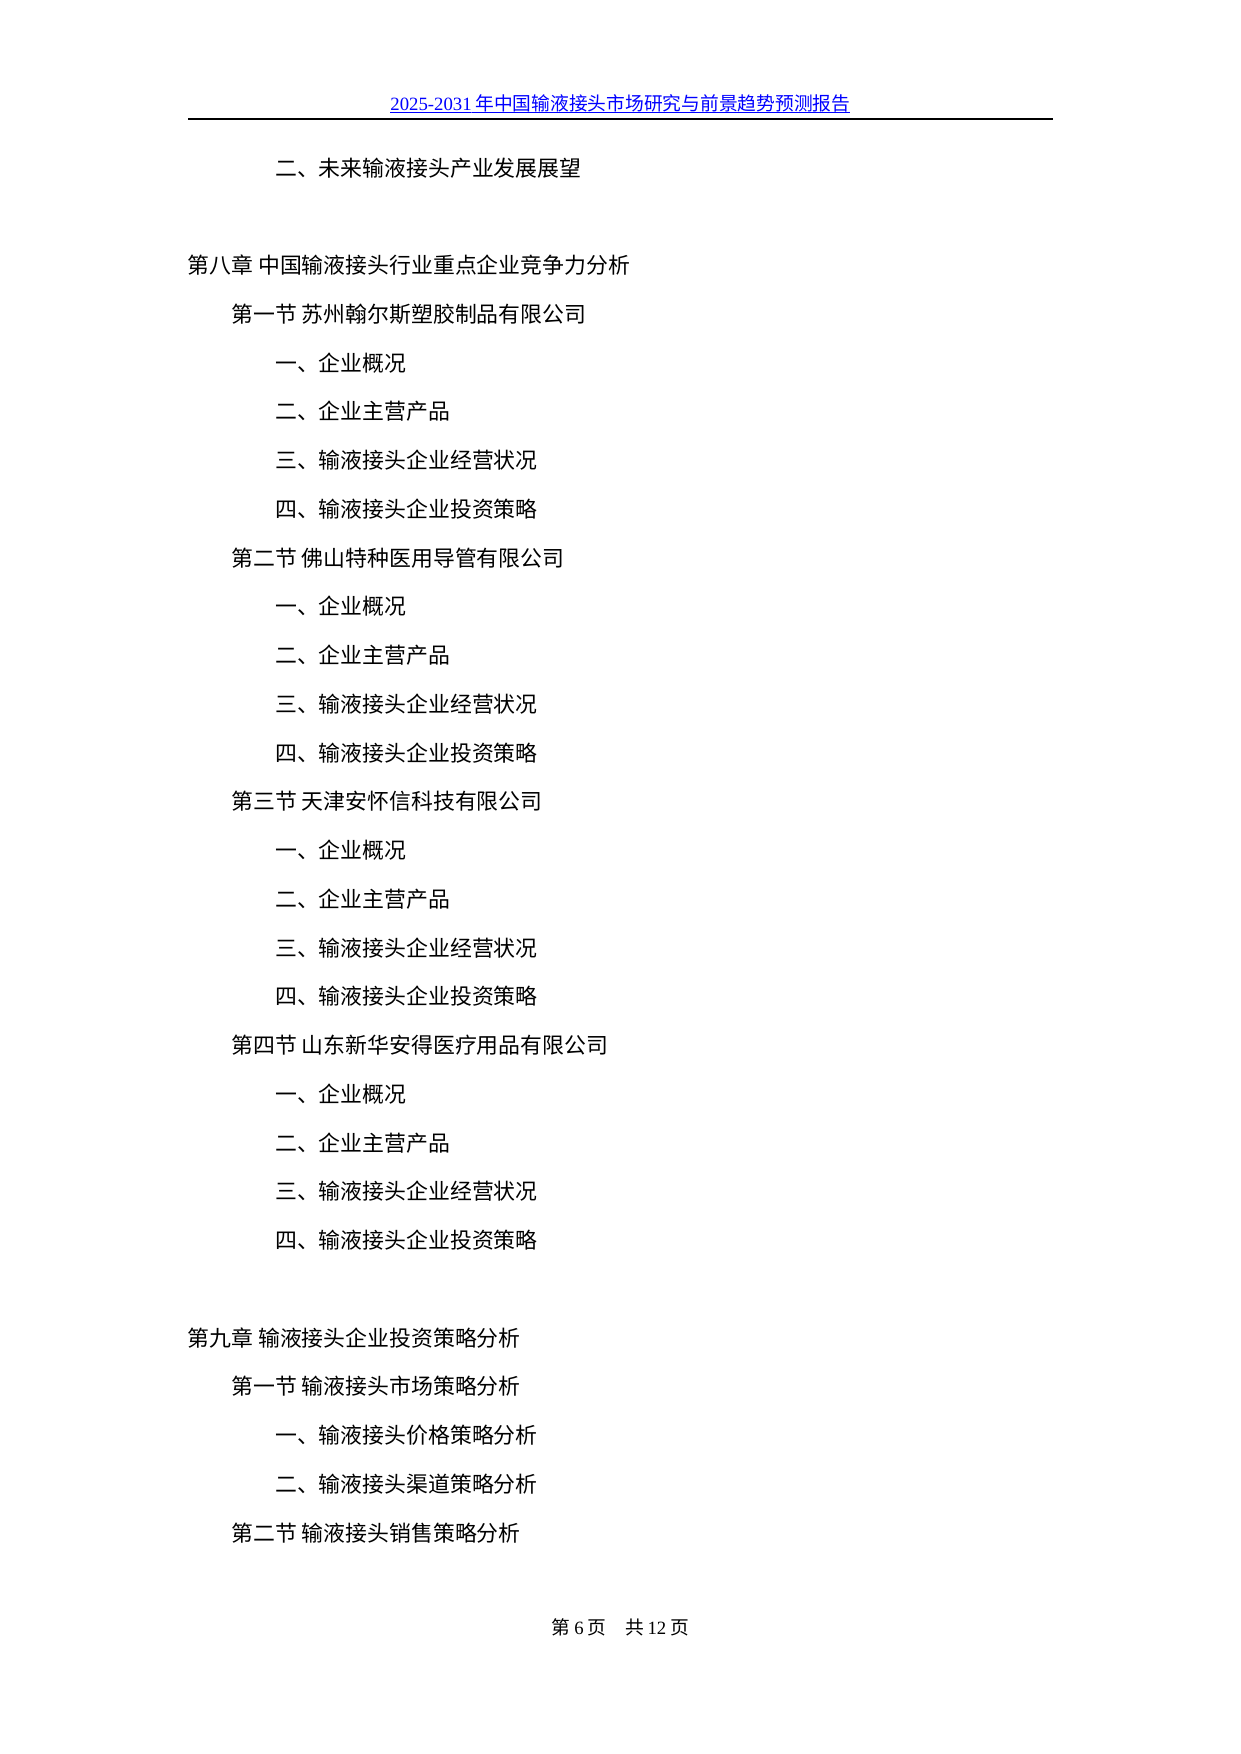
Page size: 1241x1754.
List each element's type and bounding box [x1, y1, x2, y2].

text [187, 150, 1053, 1548]
